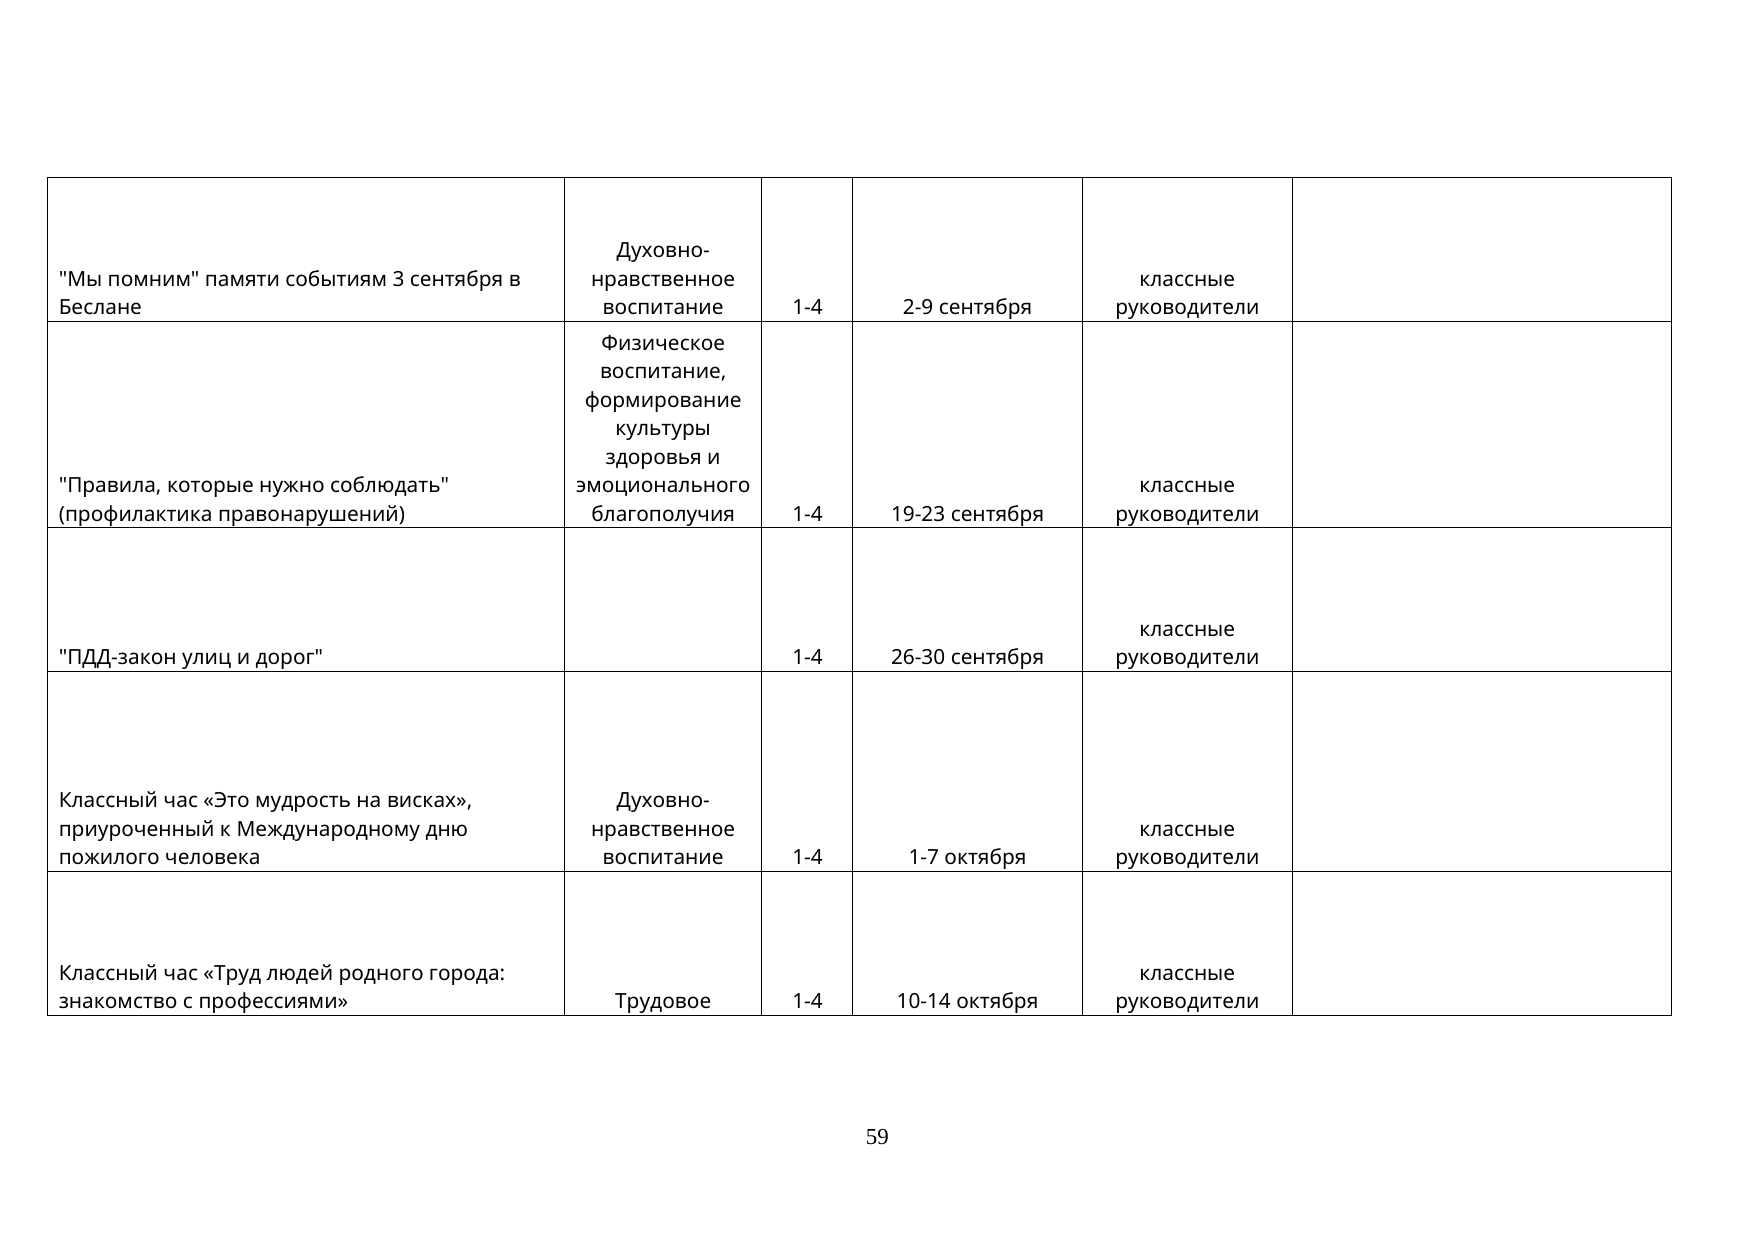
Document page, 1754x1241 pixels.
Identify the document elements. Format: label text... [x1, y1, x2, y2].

table_cell Духовно-нравственное воспитание [565, 178, 761, 321]
table_cell [565, 528, 761, 671]
table_cell классные руководители [1083, 528, 1292, 671]
table_cell [1293, 672, 1671, 871]
table_cell Духовно-нравственное воспитание [565, 672, 761, 871]
table_cell 2-9 сентября [853, 178, 1082, 321]
table_cell "Мы помним" памяти событиям 3 сентября в Беслане [48, 178, 564, 321]
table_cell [1083, 872, 1292, 1015]
table_cell "ПДД-закон улиц и дорог" [48, 528, 564, 671]
table_cell Трудовое [565, 872, 761, 1015]
table_cell "Правила, которые нужно соблюдать" (профилактика правонарушений) [48, 322, 564, 527]
table_cell классные руководители [1083, 322, 1292, 527]
table_cell Классный час «Труд людей родного города: знакомство с профессиями» [48, 872, 564, 1015]
table_cell [1293, 528, 1671, 671]
table_cell 1-4 [762, 528, 852, 671]
table_cell классные руководители [1083, 672, 1292, 871]
table_cell 26-30 сентября [853, 528, 1082, 671]
table_cell [1293, 178, 1671, 321]
table_cell Классный час «Это мудрость на висках», приуроченный к Международному дню пожилого человека [48, 672, 564, 871]
table_cell 10-14 октября [853, 872, 1082, 1015]
table_cell 1-4 [762, 672, 852, 871]
table_cell 1-7 октября [853, 672, 1082, 871]
table_cell Физическое воспитание, формирование культуры здоровья и эмоционального благополучия [565, 322, 761, 527]
table_cell 1-4 [762, 178, 852, 321]
table_cell [1293, 322, 1671, 527]
table_cell [1293, 872, 1671, 1015]
table_cell 1-4 [762, 322, 852, 527]
table_cell 1-4 [762, 872, 852, 1015]
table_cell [1083, 178, 1292, 321]
table_cell 19-23 сентября [853, 322, 1082, 527]
